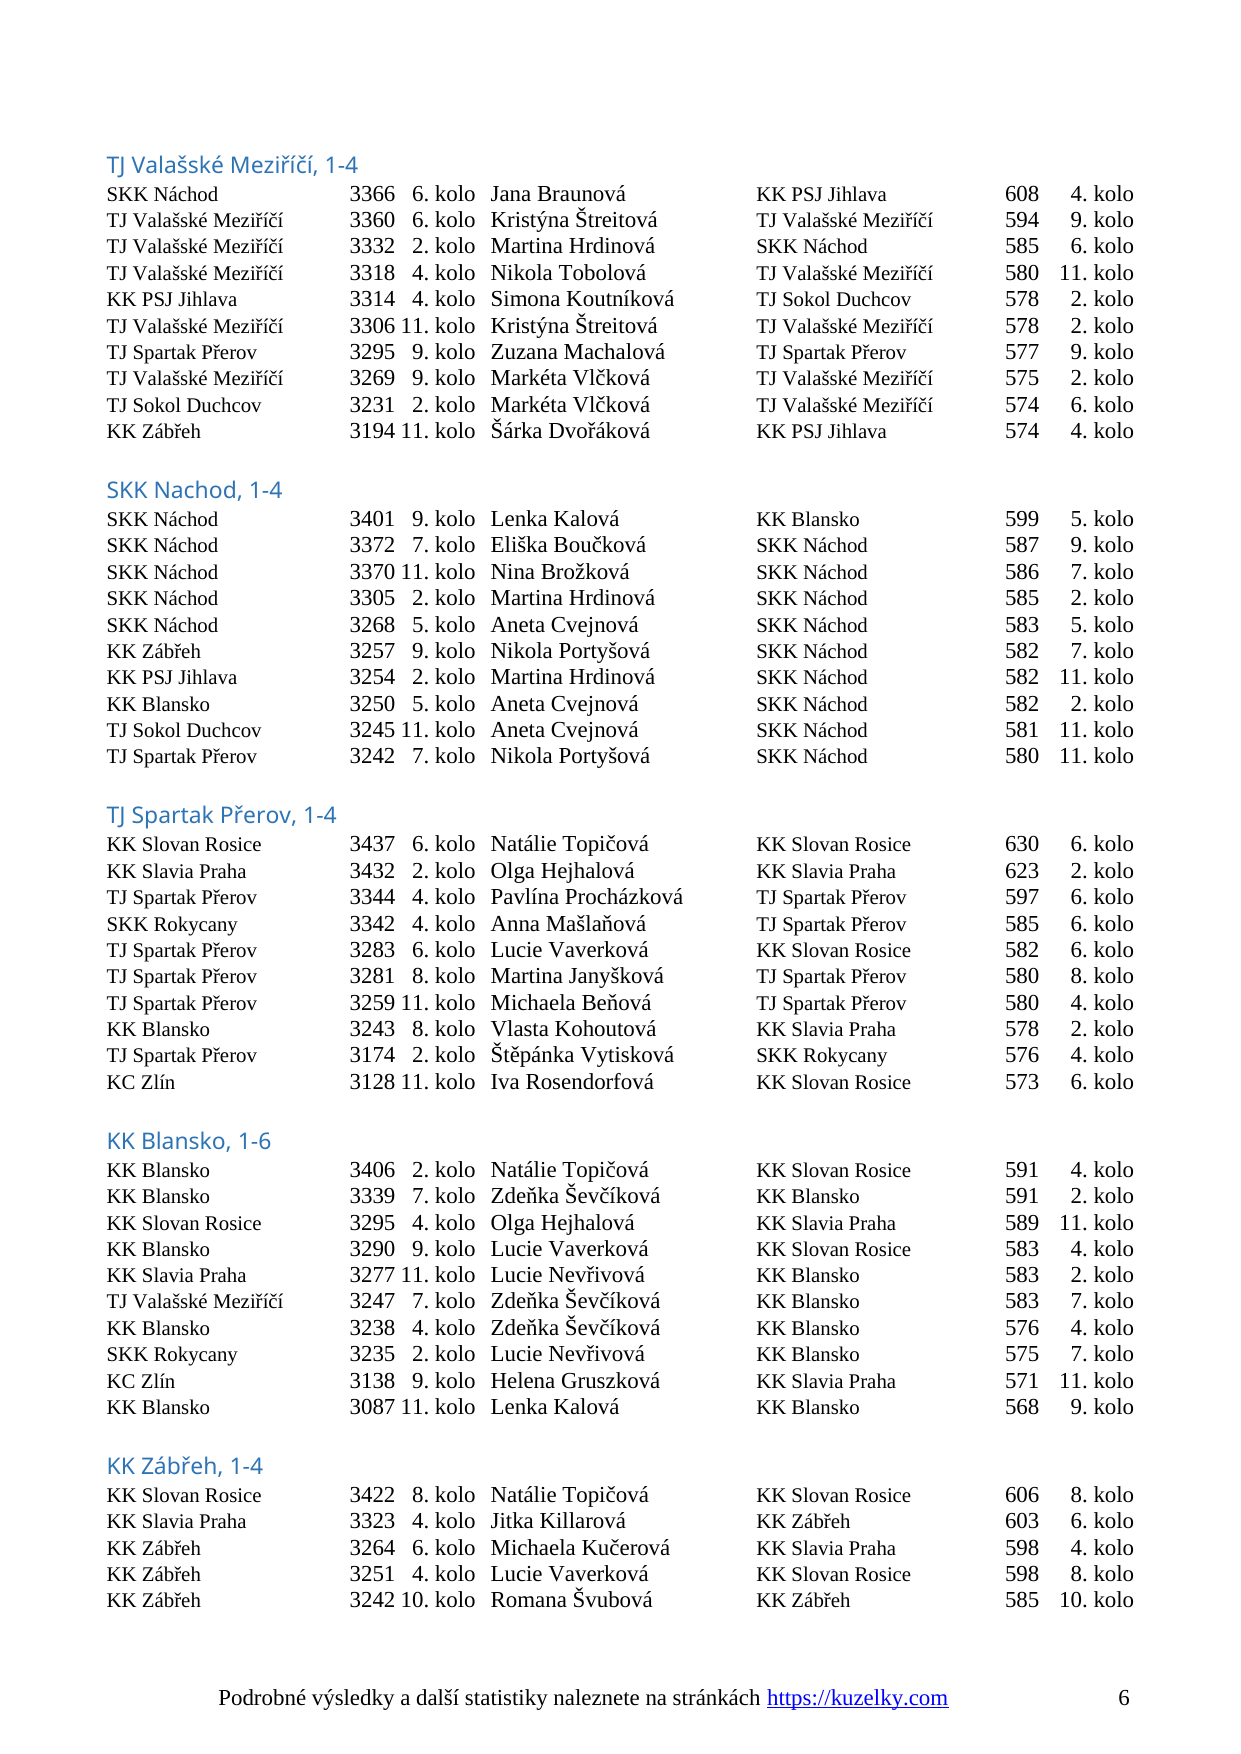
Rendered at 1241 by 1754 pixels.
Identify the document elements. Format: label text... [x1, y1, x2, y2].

subtitle TJ Valašské Meziříčí, 1-4 [106, 149, 1134, 180]
text KC Zlín 3128 11. kolo Iva Rosendorfová KK Slovan Rosice 573 6. kolo [106, 1068, 1134, 1094]
subtitle TJ Spartak Přerov, 1-4 [106, 799, 1134, 831]
text TJ Spartak Přerov 3281 8. kolo Martina Janyšková TJ Spartak Přerov 580 8. kolo [106, 962, 1134, 989]
text SKK Náchod 3305 2. kolo Martina Hrdinová SKK Náchod 585 2. kolo [106, 584, 1134, 611]
text SKK Náchod 3268 5. kolo Aneta Cvejnová SKK Náchod 583 5. kolo [106, 611, 1134, 637]
text TJ Valašské Meziříčí 3247 7. kolo Zdeňka Ševčíková KK Blansko 583 7. kolo [106, 1288, 1134, 1314]
text TJ Valašské Meziříčí 3306 11. kolo Kristýna Štreitová TJ Valašské Meziříčí 578 2. kolo [106, 312, 1134, 338]
text SKK Náchod 3372 7. kolo Eliška Boučková SKK Náchod 587 9. kolo [106, 532, 1134, 558]
text KK Zábřeh 3242 10. kolo Romana Švubová KK Zábřeh 585 10. kolo [106, 1587, 1134, 1613]
text TJ Spartak Přerov 3295 9. kolo Zuzana Machalová TJ Spartak Přerov 577 9. kolo [106, 338, 1134, 364]
text KK Slavia Praha 3277 11. kolo Lucie Nevřivová KK Blansko 583 2. kolo [106, 1261, 1134, 1288]
text KC Zlín 3138 9. kolo Helena Gruszková KK Slavia Praha 571 11. kolo [106, 1367, 1134, 1393]
text TJ Spartak Přerov 3283 6. kolo Lucie Vaverková KK Slovan Rosice 582 6. kolo [106, 936, 1134, 962]
text SKK Náchod 3370 11. kolo Nina Brožková SKK Náchod 586 7. kolo [106, 558, 1134, 584]
text TJ Valašské Meziříčí 3269 9. kolo Markéta Vlčková TJ Valašské Meziříčí 575 2. kolo [106, 364, 1134, 391]
text TJ Sokol Duchcov 3245 11. kolo Aneta Cvejnová SKK Náchod 581 11. kolo [106, 716, 1134, 742]
text KK Slavia Praha 3432 2. kolo Olga Hejhalová KK Slavia Praha 623 2. kolo [106, 857, 1134, 883]
text KK Blansko 3339 7. kolo Zdeňka Ševčíková KK Blansko 591 2. kolo [106, 1182, 1134, 1208]
text TJ Spartak Přerov 3259 11. kolo Michaela Beňová TJ Spartak Přerov 580 4. kolo [106, 989, 1134, 1015]
text SKK Rokycany 3235 2. kolo Lucie Nevřivová KK Blansko 575 7. kolo [106, 1340, 1134, 1367]
subtitle KK Blansko, 1-6 [106, 1124, 1134, 1156]
text KK Slovan Rosice 3437 6. kolo Natálie Topičová KK Slovan Rosice 630 6. kolo [106, 831, 1134, 857]
text KK Slavia Praha 3323 4. kolo Jitka Killarová KK Zábřeh 603 6. kolo [106, 1507, 1134, 1534]
text KK Blansko 3238 4. kolo Zdeňka Ševčíková KK Blansko 576 4. kolo [106, 1314, 1134, 1340]
text KK Zábřeh 3257 9. kolo Nikola Portyšová SKK Náchod 582 7. kolo [106, 637, 1134, 663]
subtitle KK Zábřeh, 1-4 [106, 1450, 1134, 1481]
text KK Blansko 3250 5. kolo Aneta Cvejnová SKK Náchod 582 2. kolo [106, 690, 1134, 716]
text SKK Náchod 3366 6. kolo Jana Braunová KK PSJ Jihlava 608 4. kolo [106, 180, 1134, 206]
text KK Slovan Rosice 3422 8. kolo Natálie Topičová KK Slovan Rosice 606 8. kolo [106, 1481, 1134, 1507]
text TJ Spartak Přerov 3174 2. kolo Štěpánka Vytisková SKK Rokycany 576 4. kolo [106, 1041, 1134, 1068]
text KK PSJ Jihlava 3314 4. kolo Simona Koutníková TJ Sokol Duchcov 578 2. kolo [106, 285, 1134, 312]
text KK Blansko 3290 9. kolo Lucie Vaverková KK Slovan Rosice 583 4. kolo [106, 1235, 1134, 1261]
text TJ Sokol Duchcov 3231 2. kolo Markéta Vlčková TJ Valašské Meziříčí 574 6. kolo [106, 391, 1134, 417]
text SKK Rokycany 3342 4. kolo Anna Mašlaňová TJ Spartak Přerov 585 6. kolo [106, 909, 1134, 936]
text TJ Valašské Meziříčí 3360 6. kolo Kristýna Štreitová TJ Valašské Meziříčí 594 9. kolo [106, 206, 1134, 233]
text KK Slovan Rosice 3295 4. kolo Olga Hejhalová KK Slavia Praha 589 11. kolo [106, 1208, 1134, 1235]
text KK Blansko 3087 11. kolo Lenka Kalová KK Blansko 568 9. kolo [106, 1393, 1134, 1419]
text KK Zábřeh 3264 6. kolo Michaela Kučerová KK Slavia Praha 598 4. kolo [106, 1534, 1134, 1560]
text KK Blansko 3406 2. kolo Natálie Topičová KK Slovan Rosice 591 4. kolo [106, 1156, 1134, 1182]
text SKK Náchod 3401 9. kolo Lenka Kalová KK Blansko 599 5. kolo [106, 505, 1134, 532]
text TJ Valašské Meziříčí 3332 2. kolo Martina Hrdinová SKK Náchod 585 6. kolo [106, 233, 1134, 259]
text TJ Spartak Přerov 3242 7. kolo Nikola Portyšová SKK Náchod 580 11. kolo [106, 742, 1134, 769]
text KK PSJ Jihlava 3254 2. kolo Martina Hrdinová SKK Náchod 582 11. kolo [106, 663, 1134, 690]
text KK Zábřeh 3194 11. kolo Šárka Dvořáková KK PSJ Jihlava 574 4. kolo [106, 417, 1134, 443]
subtitle SKK Nachod, 1-4 [106, 474, 1134, 505]
text TJ Spartak Přerov 3344 4. kolo Pavlína Procházková TJ Spartak Přerov 597 6. kolo [106, 883, 1134, 909]
text KK Blansko 3243 8. kolo Vlasta Kohoutová KK Slavia Praha 578 2. kolo [106, 1015, 1134, 1041]
text KK Zábřeh 3251 4. kolo Lucie Vaverková KK Slovan Rosice 598 8. kolo [106, 1560, 1134, 1587]
text TJ Valašské Meziříčí 3318 4. kolo Nikola Tobolová TJ Valašské Meziříčí 580 11. kolo [106, 259, 1134, 285]
